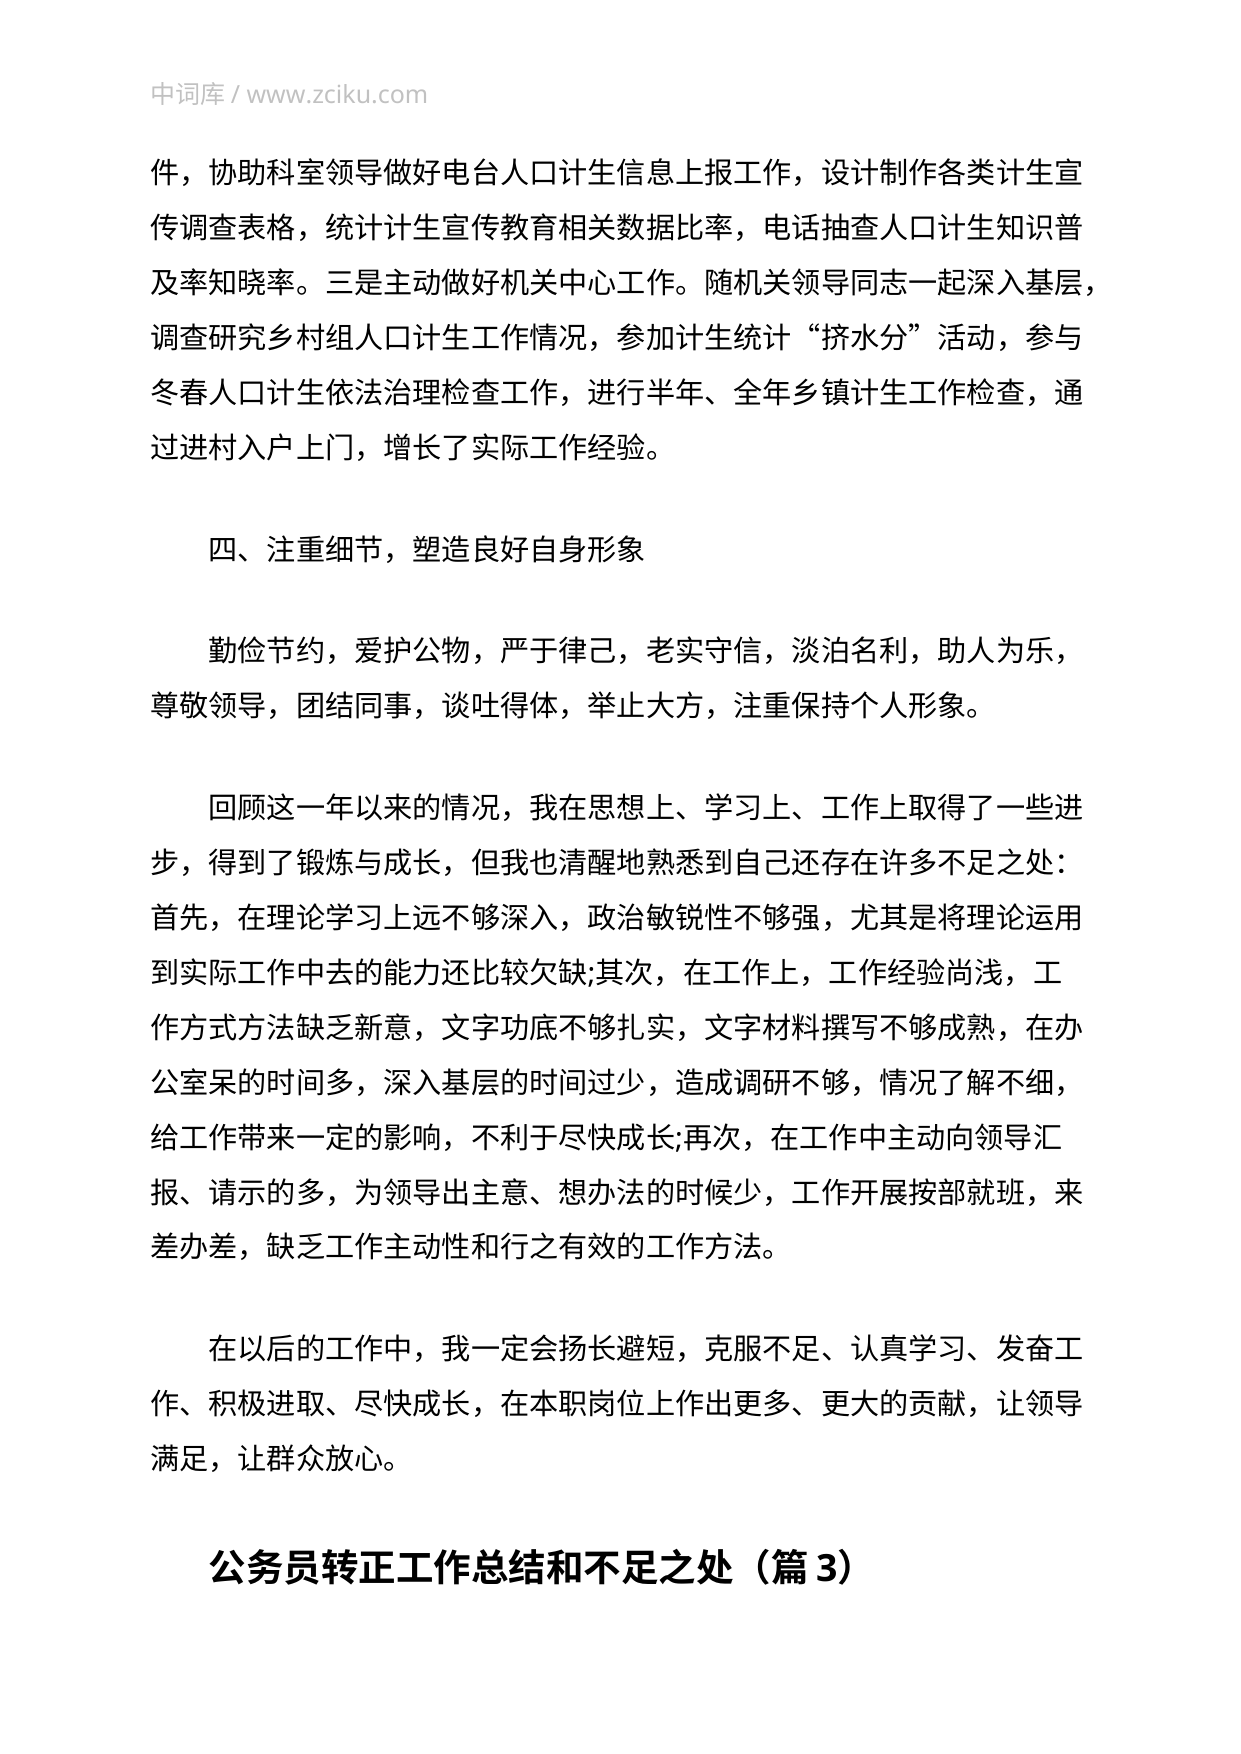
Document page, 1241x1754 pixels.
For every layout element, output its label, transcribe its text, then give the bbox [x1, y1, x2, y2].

text 回顾这一年以来的情况，我在思想上、学习上、工作上取得了一些进步，得到了锻炼与成长，但我也清醒地熟悉到自己还存在许多不足之处：首先，在理论学习上远不够深入，政治敏锐性不够强，尤其是将理论运用到实际工作中去的能力还比较欠缺;其次，在工作上，工作经验尚浅，工作方式方法缺乏新意，文字功底不够扎实，文字材料撰写不够成熟，在办公室呆的时间多，深入基层的时间过少，造成调研不够，情况了解不细，给工作带来一定的影响，不利于尽快成长;再次，在工作中主动向领导汇报、请示的多，为领导出主意、想办法的时候少，工作开展按部就班，来差办差，缺乏工作主动性和行之有效的工作方法。 [150, 785, 1090, 1266]
text 勤俭节约，爱护公物，严于律己，老实守信，淡泊名利，助人为乐，尊敬领导，团结同事，谈吐得体，举止大方，注重保持个人形象。 [150, 628, 1090, 725]
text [150, 150, 1090, 467]
text 公务员转正工作总结和不足之处（篇3） [150, 1537, 1090, 1592]
text 四、注重细节，塑造良好自身形象 [150, 526, 1090, 568]
text 在以后的工作中，我一定会扬长避短，克服不足、认真学习、发奋工作、积极进取、尽快成长，在本职岗位上作出更多、更大的贡献，让领导满足，让群众放心。 [150, 1326, 1090, 1478]
